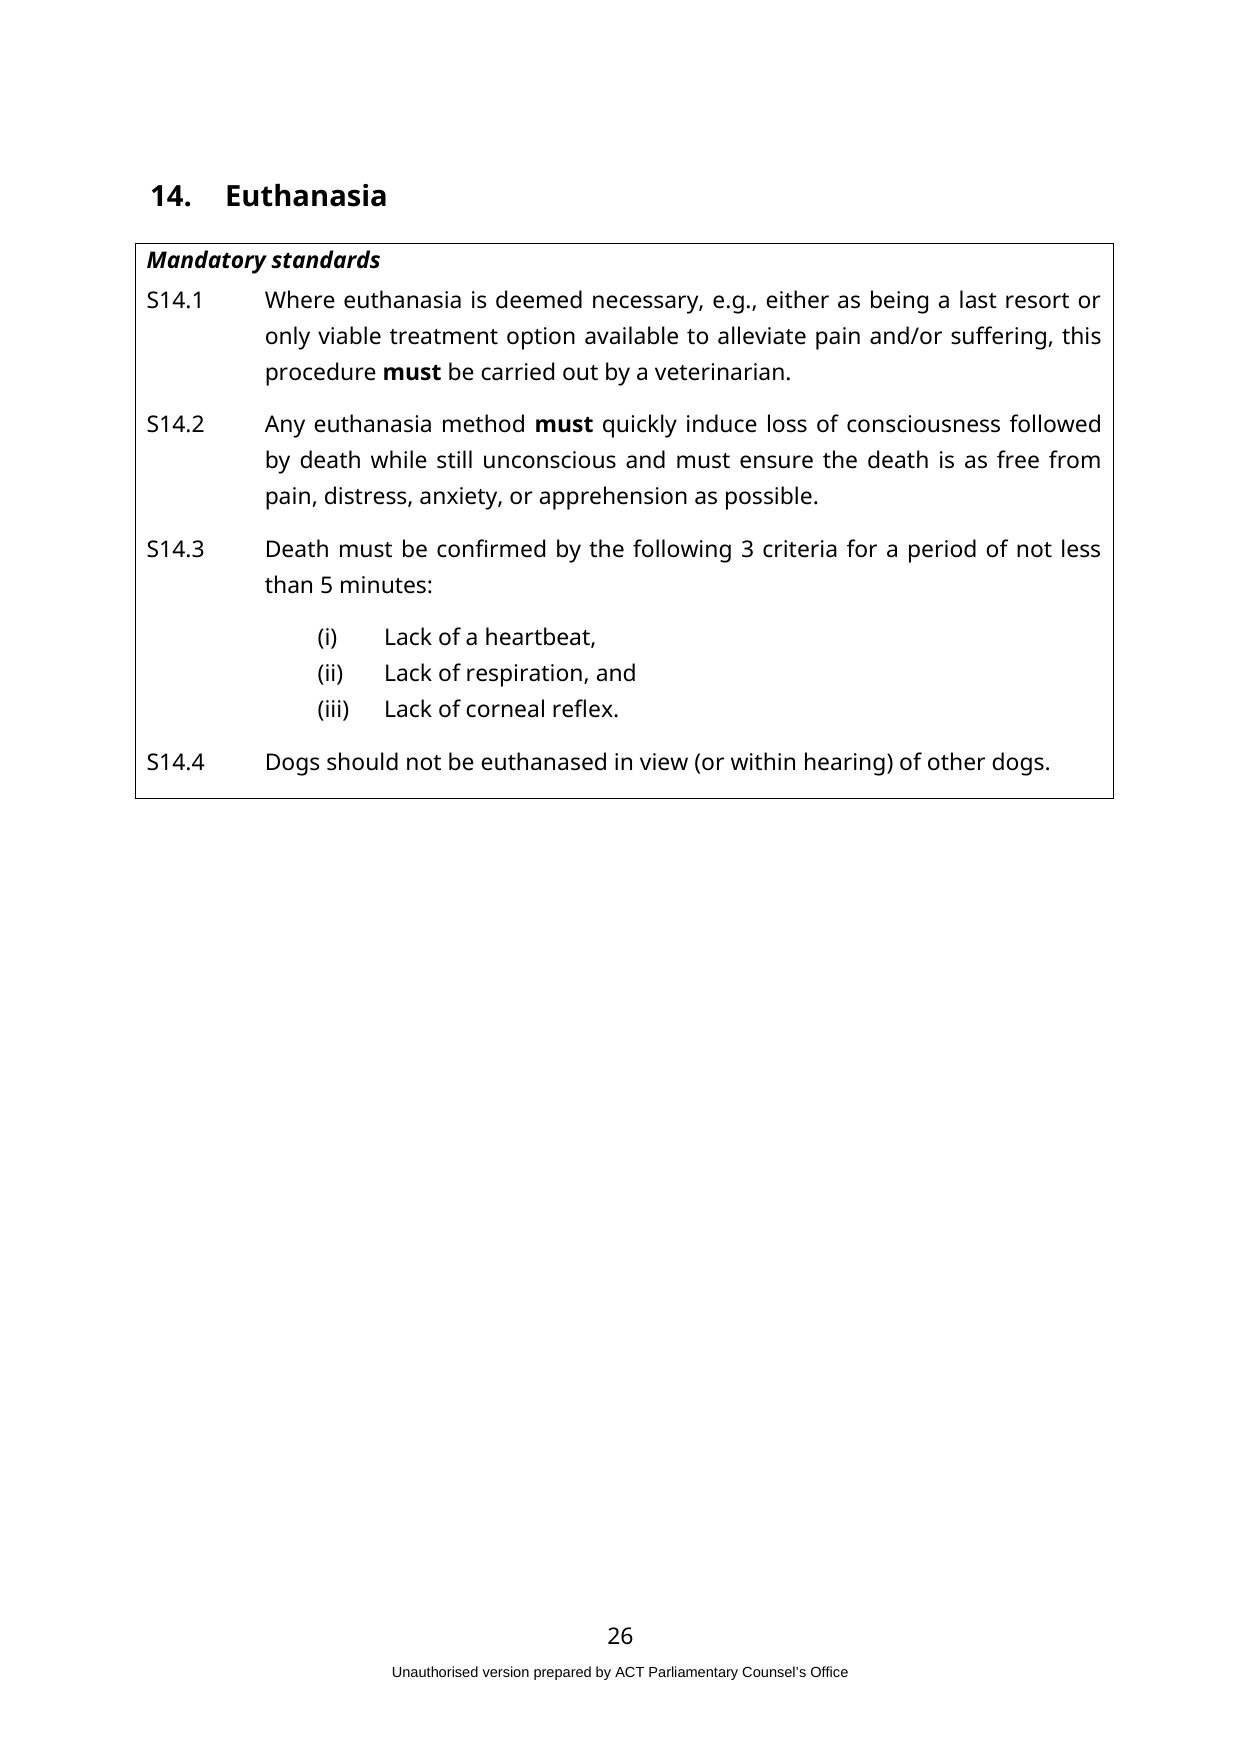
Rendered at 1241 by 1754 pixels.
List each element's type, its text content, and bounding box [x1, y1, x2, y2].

subtitle 14. Euthanasia [150, 175, 1090, 215]
table_header Mandatory standards S14.1 Where euthanasia is deemed necessary, e.g., either as being a last resort or only viable treatment option available to alleviate pain and/or suffering, this procedure must be carried out by a veterinarian. S14.2 Any euthanasia method must quickly induce loss of consciousness followed by death while still unconscious and must ensure the death is as free from pain, distress, anxiety, or apprehension as possible. S14.3 Death must be confirmed by the following 3 criteria for a period of not less than 5 minutes: Lack of a heartbeat, Lack of respiration, and Lack of corneal reflex. S14.4 Dogs should not be euthanased in view (or within hearing) of other dogs. [136, 244, 1113, 798]
